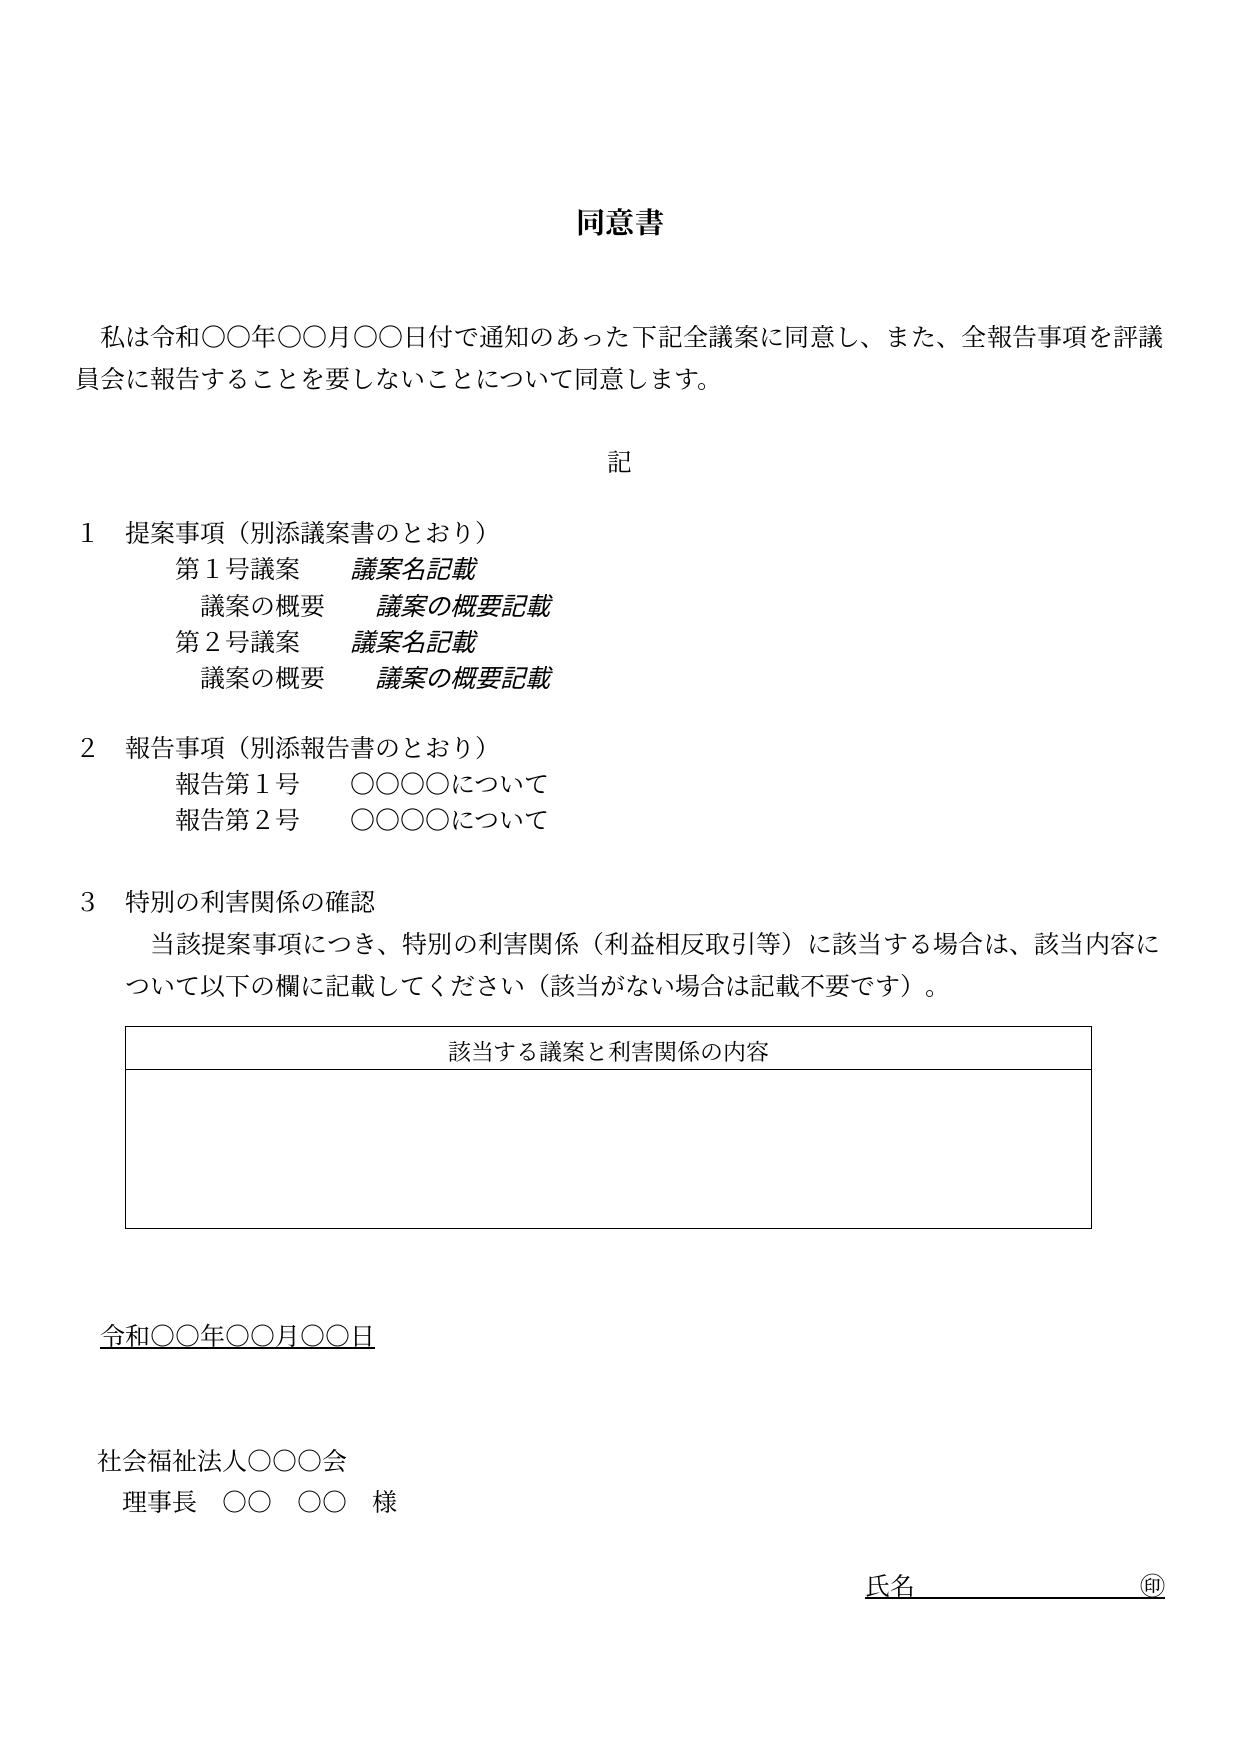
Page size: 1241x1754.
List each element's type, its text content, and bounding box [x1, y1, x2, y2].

text 同意書 [75, 200, 1165, 242]
text 当該提案事項につき、特別の利害関係（利益相反取引等）に該当する場合は、該当内容について以下の欄に記載してください（該当がない場合は記載不要です）。 [75, 920, 1165, 1003]
subtitle 記 [75, 438, 1165, 480]
table_header 該当する議案と利害関係の内容 [126, 1027, 1091, 1069]
text 理事長 ○○ ○○ 様 [97, 1478, 1165, 1520]
text 社会福祉法人○○○会 [97, 1437, 1165, 1478]
table_cell [126, 1070, 1091, 1227]
text 令和○○年○○月○○日 [75, 1312, 965, 1353]
text 報告第１号 〇〇〇〇について [75, 765, 1165, 801]
text 第１号議案 議案名記載 [75, 550, 1165, 586]
text 第２号議案 議案名記載 [75, 622, 1165, 658]
text 氏名 ㊞ [75, 1562, 1165, 1603]
text 報告第２号 〇〇〇〇について [75, 801, 1165, 837]
text ３ 特別の利害関係の確認 [75, 878, 1165, 920]
text 私は令和〇〇年〇〇月〇〇日付で通知のあった下記全議案に同意し、また、全報告事項を評議員会に報告することを要しないことについて同意します。 [75, 313, 1165, 396]
text 議案の概要 議案の概要記載 [75, 658, 1165, 695]
text １ 提案事項（別添議案書のとおり） [75, 514, 1165, 550]
text ２ 報告事項（別添報告書のとおり） [75, 729, 1165, 765]
text 議案の概要 議案の概要記載 [75, 586, 1165, 622]
